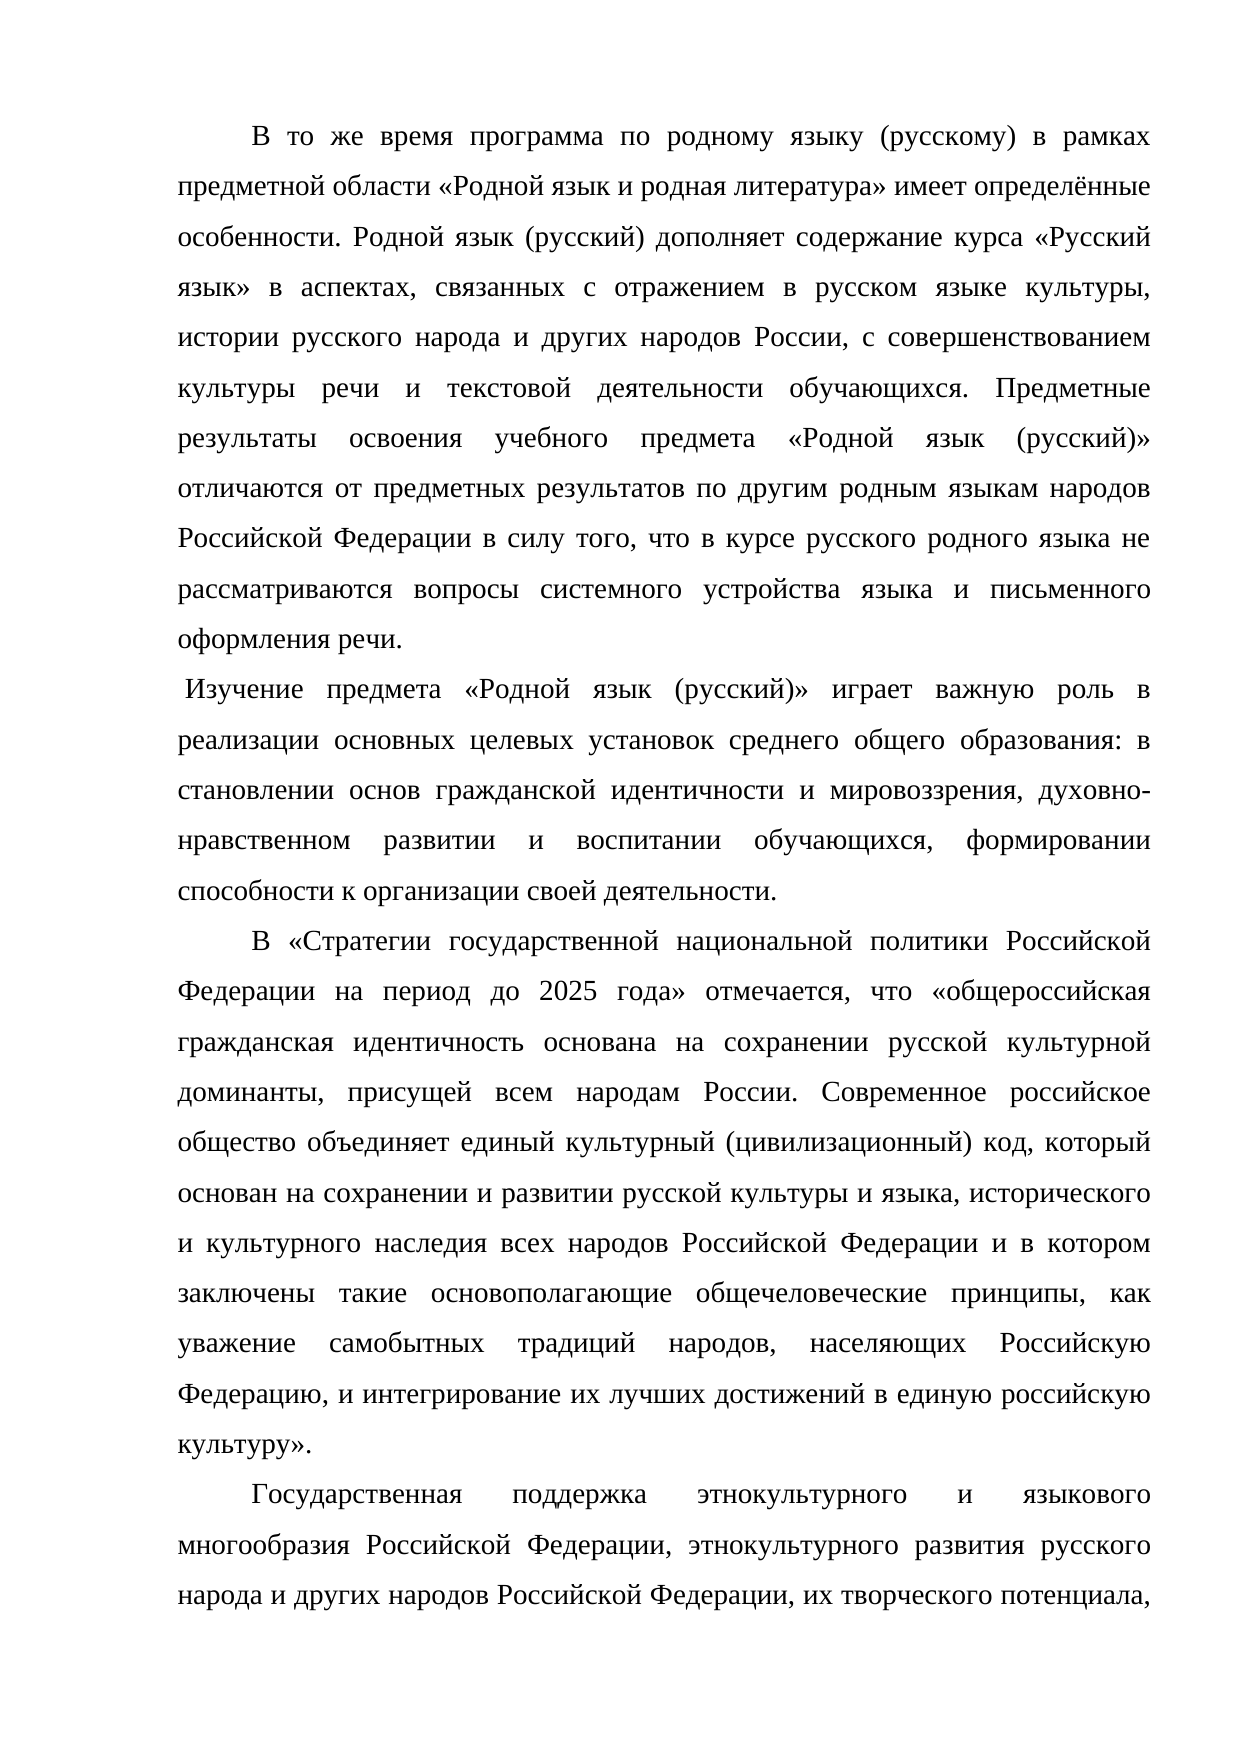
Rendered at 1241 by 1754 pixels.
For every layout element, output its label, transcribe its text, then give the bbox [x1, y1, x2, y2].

text Изучение предмета «Родной язык (русский)» играет важную роль в реализации основных целевых установок среднего общего образования: в становлении основ гражданской идентичности и мировоззрения, духовно-нравственном развитии и воспитании обучающихся, формировании способности к организации своей деятельности. [177, 672, 1152, 906]
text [177, 1477, 1152, 1611]
text В «Стратегии государственной национальной политики Российской Федерации на период до 2025 года» отмечается, что «общероссийская гражданская идентичность основана на сохранении русской культурной доминанты, присущей всем народам России. Современное российское общество объединяет единый культурный (цивилизационный) код, который основан на сохранении и развитии русской культуры и языка, исторического и культурного наследия всех народов Российской Федерации и в котором заключены такие основополагающие общечеловеческие принципы, как уважение самобытных традиций народов, населяющих Российскую Федерацию, и интегрирование их лучших достижений в единую российскую культуру». [177, 923, 1152, 1460]
text В то же время программа по родному языку (русскому) в рамках предметной области «Родной язык и родная литература» имеет определённые особенности. Родной язык (русский) дополняет содержание курса «Русский язык» в аспектах, связанных с отражением в русском языке культуры, истории русского народа и других народов России, с совершенствованием культуры речи и текстовой деятельности обучающихся. Предметные результаты освоения учебного предмета «Родной язык (русский)» отличаются от предметных результатов по другим родным языкам народов Российской Федерации в силу того, что в курсе русского родного языка не рассматриваются вопросы системного устройства языка и письменного оформления речи. [177, 118, 1152, 655]
